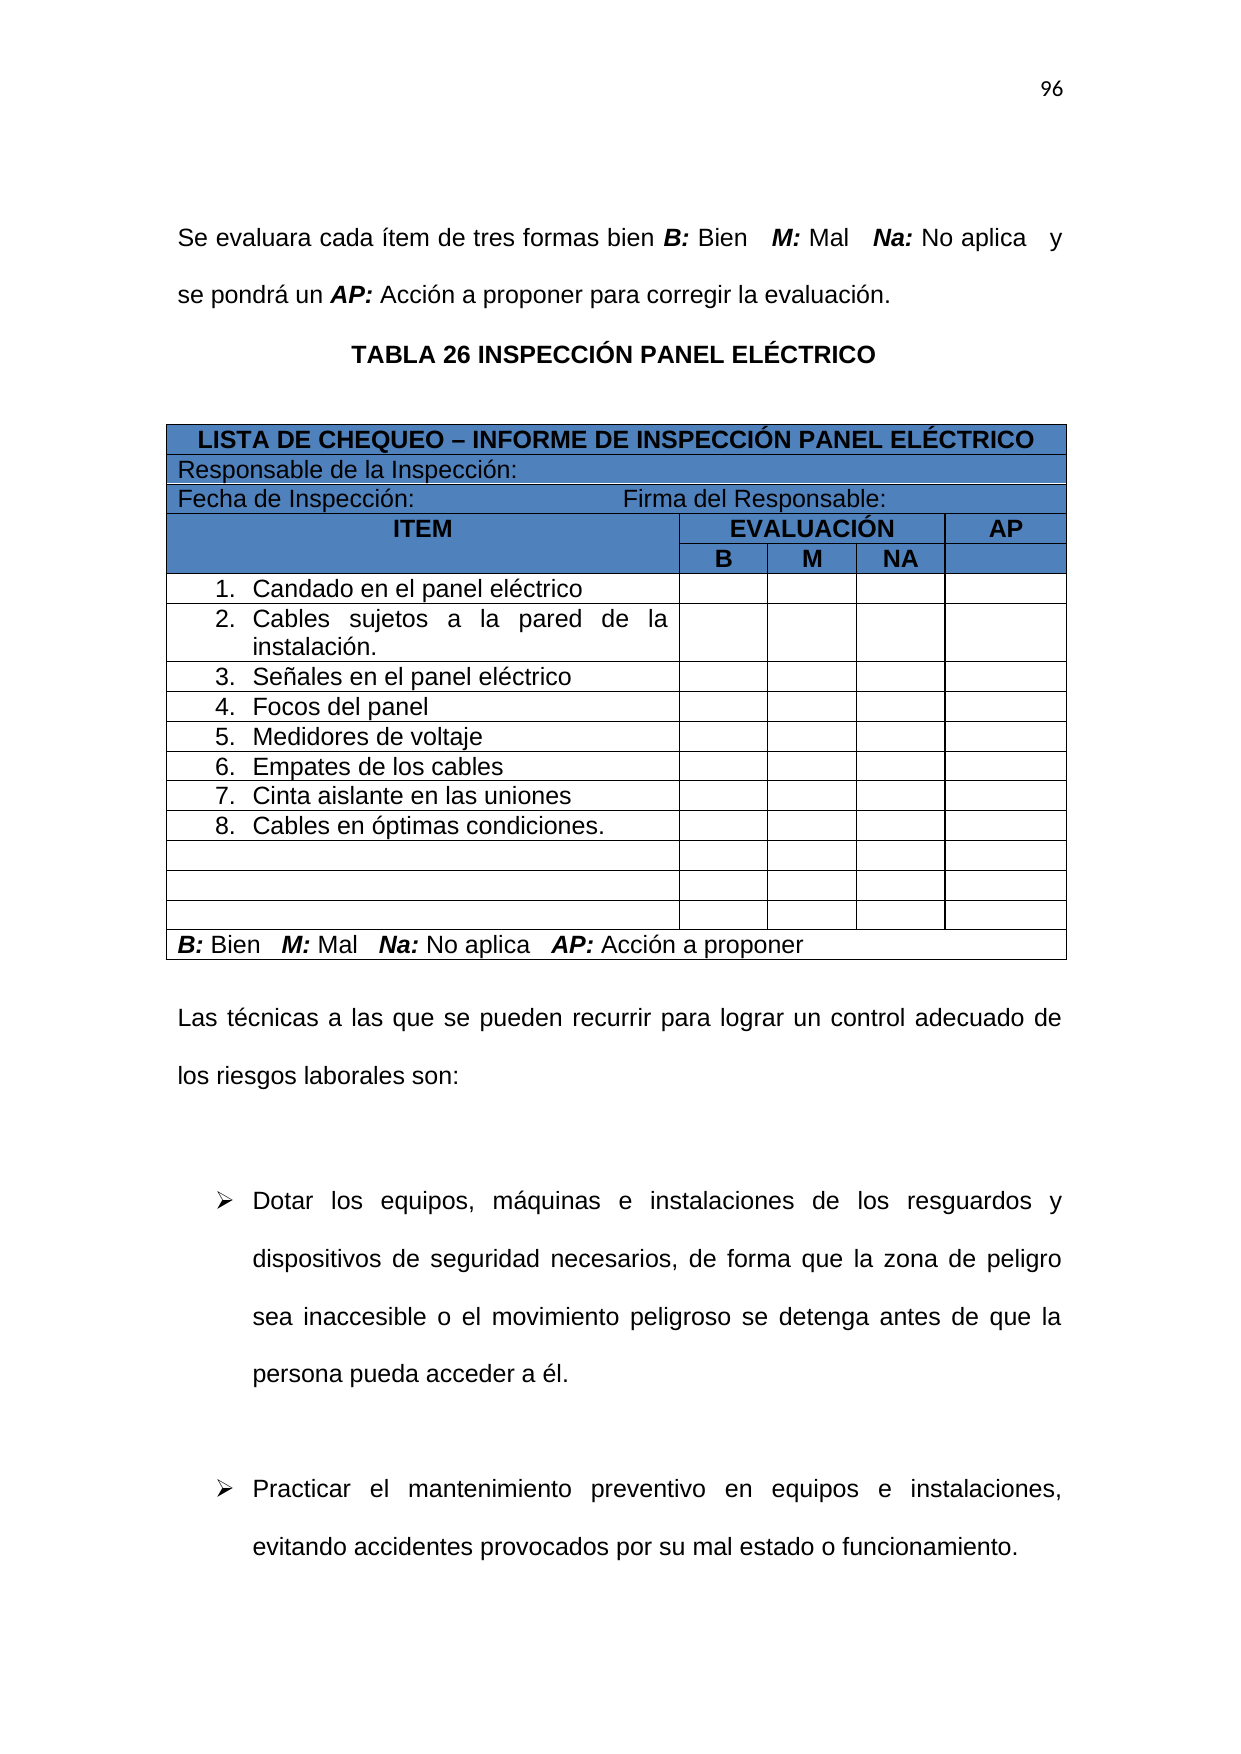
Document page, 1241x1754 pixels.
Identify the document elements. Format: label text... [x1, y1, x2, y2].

table_cell [680, 752, 767, 780]
table_cell [857, 662, 944, 691]
table_cell [680, 901, 767, 929]
table_cell Candado en el panel eléctrico [167, 574, 679, 603]
table_cell Cinta aislante en las uniones [167, 781, 679, 810]
table_cell [680, 871, 767, 899]
table_cell Focos del panel [167, 692, 679, 721]
table_cell [768, 692, 856, 721]
table_cell [946, 841, 1066, 870]
table_cell [768, 841, 856, 870]
table_cell [680, 841, 767, 870]
table_cell [946, 811, 1066, 840]
table_cell [946, 604, 1066, 661]
table_cell [680, 692, 767, 721]
table_cell [857, 604, 944, 661]
table_cell [946, 752, 1066, 780]
table_cell [946, 781, 1066, 810]
table_cell [857, 574, 944, 603]
table_cell Empates de los cables [167, 752, 679, 780]
table_cell [857, 752, 944, 780]
table_header LISTA DE CHEQUEO – INFORME DE INSPECCIÓN PANEL ELÉCTRICO [167, 425, 1066, 454]
table_cell [857, 692, 944, 721]
table_cell [768, 901, 856, 929]
table_cell [680, 662, 767, 691]
table_cell [768, 871, 856, 899]
table_cell [768, 752, 856, 780]
table_cell [768, 662, 856, 691]
table_cell [946, 662, 1066, 691]
table_cell Medidores de voltaje [167, 722, 679, 751]
table_cell [857, 841, 944, 870]
table_cell B [680, 544, 767, 573]
table_cell Señales en el panel eléctrico [167, 662, 679, 691]
table_cell B: Bien M: Mal Na: No aplica AP: Acción a proponer [167, 930, 1066, 959]
table_cell EVALUACIÓN [680, 514, 944, 543]
table_cell [167, 871, 679, 899]
table_cell [167, 841, 679, 870]
table_cell [680, 811, 767, 840]
table_cell [167, 901, 679, 929]
table_cell Fecha de Inspección: Firma del Responsable: [167, 485, 1066, 513]
table_cell [946, 722, 1066, 751]
table_cell [680, 574, 767, 603]
table_cell [680, 722, 767, 751]
table_cell [946, 544, 1066, 573]
table_cell [857, 871, 944, 899]
table_cell [946, 871, 1066, 899]
table_cell [946, 901, 1066, 929]
table_cell Responsable de la Inspección: [167, 455, 1066, 483]
table_cell [768, 781, 856, 810]
table_cell [680, 604, 767, 661]
table_cell [768, 811, 856, 840]
text Las técnicas a las que se pueden recurrir para lograr un control adecuado de los riesgos laborales son: [177, 1003, 1063, 1089]
table_cell [768, 574, 856, 603]
table_cell M [768, 544, 856, 573]
table_cell Cables en óptimas condiciones. [167, 811, 679, 840]
table_cell AP [946, 514, 1066, 543]
table_cell [680, 781, 767, 810]
table_cell ITEM [167, 514, 679, 573]
table_cell [768, 604, 856, 661]
table_cell [768, 722, 856, 751]
table_cell Cables sujetos a la pared de la instalación. [167, 604, 679, 661]
text Se evaluara cada ítem de tres formas bien B: Bien M: Mal Na: No aplica y se pondrá un AP: Acción a proponer para corregir la evaluación. [177, 223, 1063, 309]
table_cell [857, 811, 944, 840]
table_cell [857, 722, 944, 751]
list Dotar los equipos, máquinas e instalaciones de los resguardos y dispositivos de seguridad necesarios, de forma que la zona de peligro sea inaccesible o el movimiento peligroso se detenga antes de que la persona pueda acceder a él. [215, 1186, 1063, 1388]
table_cell [946, 692, 1066, 721]
table_cell [946, 574, 1066, 603]
table_cell [857, 901, 944, 929]
table_cell [857, 781, 944, 810]
list Practicar el mantenimiento preventivo en equipos e instalaciones, evitando accidentes provocados por su mal estado o funcionamiento. [215, 1474, 1063, 1560]
table_cell NA [857, 544, 944, 573]
